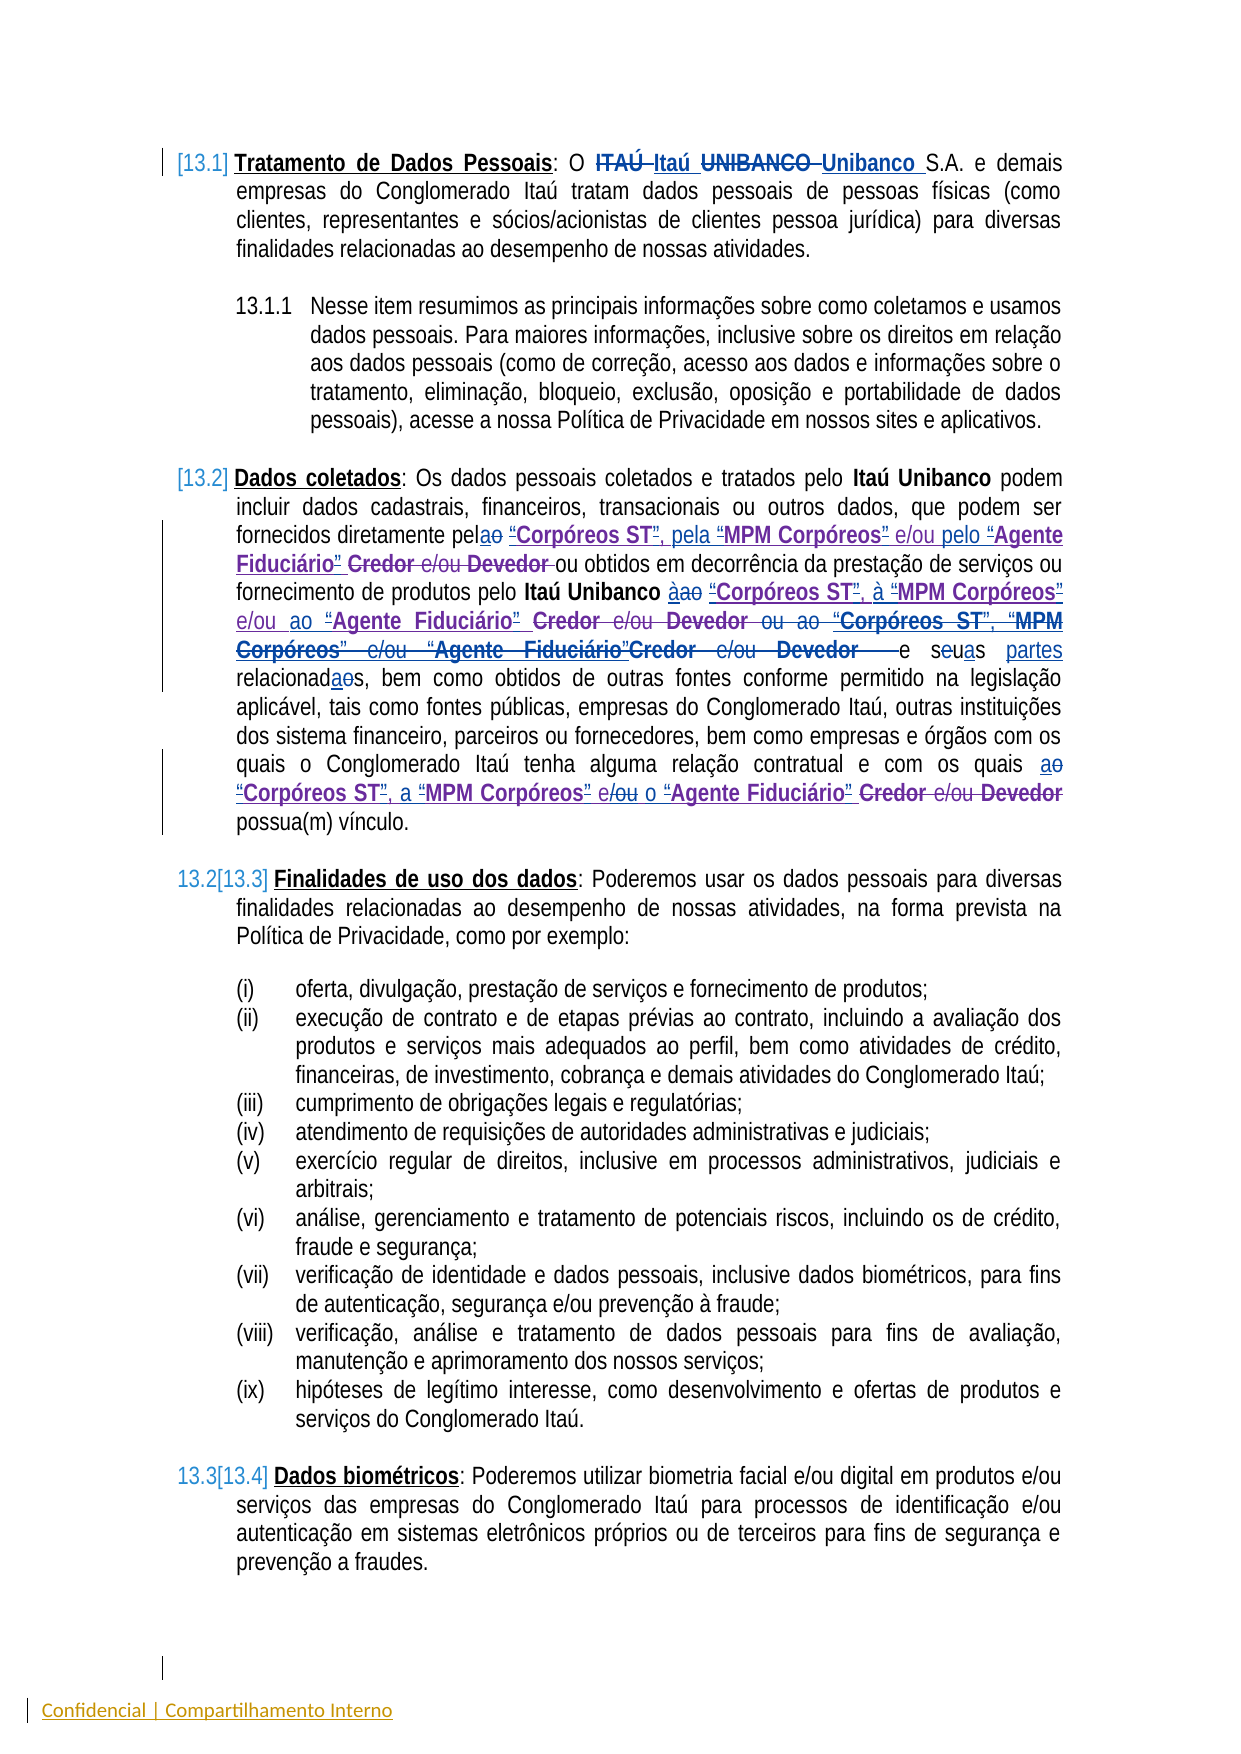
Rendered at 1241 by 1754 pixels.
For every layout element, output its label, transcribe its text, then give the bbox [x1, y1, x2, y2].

list exercício regular de direitos, inclusive em processos administrativos, judiciais e arbitrais; [236, 1146, 1063, 1203]
list verificação, análise e tratamento de dados pessoais para fins de avaliação, manutenção e aprimoramento dos nossos serviços; [236, 1318, 1063, 1375]
list análise, gerenciamento e tratamento de potenciais riscos, incluindo os de crédito, fraude e segurança; [236, 1203, 1063, 1260]
list hipóteses de legítimo interesse, como desenvolvimento e ofertas de produtos e serviços do Conglomerado Itaú. [236, 1375, 1063, 1432]
list atendimento de requisições de autoridades administrativas e judiciais; [236, 1117, 1063, 1146]
list Finalidades de uso dos dados: Poderemos usar os dados pessoais para diversas finalidades relacionadas ao desempenho de nossas atividades, na forma prevista na Política de Privacidade, como por exemplo: [177, 864, 1063, 950]
list Dados coletados: Os dados pessoais coletados e tratados pelo Itaú Unibanco podem incluir dados cadastrais, financeiros, transacionais ou outros dados, que podem ser fornecidos diretamente pel ou obtidos em decorrência da prestação de serviços ou fornecimento de produtos pelo Itaú Unibanco e sus relacionads, bem como obtidos de outras fontes conforme permitido na legislação aplicável, tais como fontes públicas, empresas do Conglomerado Itaú, outras instituições dos sistema financeiro, parceiros ou fornecedores, bem como empresas e órgãos com os quais o Conglomerado Itaú tenha alguma relação contratual e com os quais possua(m) vínculo. [177, 463, 1063, 835]
list Dados biométricos: Poderemos utilizar biometria facial e/ou digital em produtos e/ou serviços das empresas do Conglomerado Itaú para processos de identificação e/ou autenticação em sistemas eletrônicos próprios ou de terceiros para fins de segurança e prevenção a fraudes. [177, 1461, 1063, 1576]
list verificação de identidade e dados pessoais, inclusive dados biométricos, para fins de autenticação, segurança e/ou prevenção à fraude; [236, 1260, 1063, 1318]
list cumprimento de obrigações legais e regulatórias; [236, 1088, 1063, 1117]
list Tratamento de Dados Pessoais: O S.A. e demais empresas do Conglomerado Itaú tratam dados pessoais de pessoas físicas (como clientes, representantes e sócios/acionistas de clientes pessoa jurídica) para diversas finalidades relacionadas ao desempenho de nossas atividades. [177, 148, 1063, 262]
list execução de contrato e de etapas prévias ao contrato, incluindo a avaliação dos produtos e serviços mais adequados ao perfil, bem como atividades de crédito, financeiras, de investimento, cobrança e demais atividades do Conglomerado Itaú; [236, 1002, 1063, 1088]
list oferta, divulgação, prestação de serviços e fornecimento de produtos; [236, 974, 1063, 1002]
list Nesse item resumimos as principais informações sobre como coletamos e usamos dados pessoais. Para maiores informações, inclusive sobre os direitos em relação aos dados pessoais (como de correção, acesso aos dados e informações sobre o tratamento, eliminação, bloqueio, exclusão, oposição e portabilidade de dados pessoais), acesse a nossa Política de Privacidade em nossos sites e aplicativos. [235, 291, 1063, 434]
